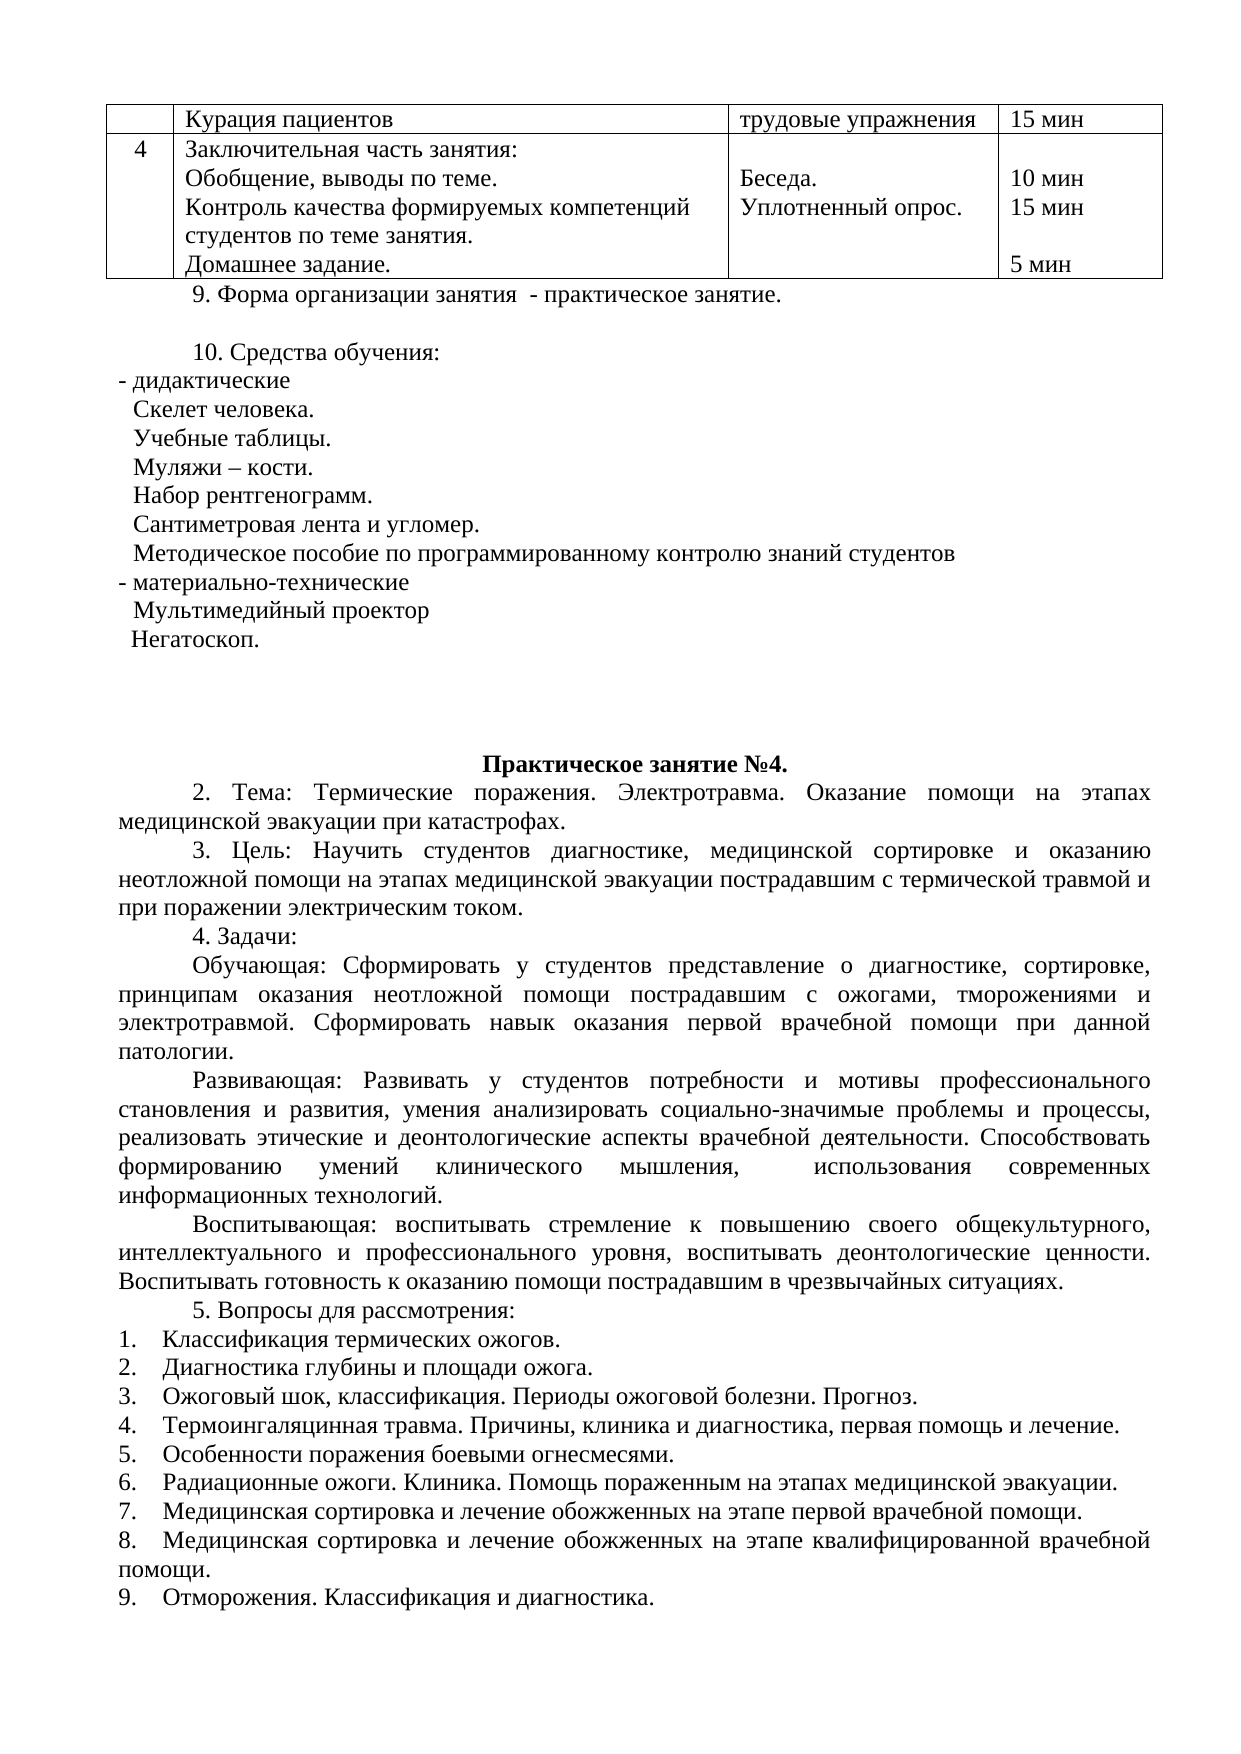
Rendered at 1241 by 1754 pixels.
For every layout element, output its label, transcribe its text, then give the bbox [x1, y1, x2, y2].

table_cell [729, 105, 998, 133]
text 1. Классификация термических ожогов. [118, 1324, 1152, 1352]
text 9. Отморожения. Классификация и диагностика. [118, 1582, 1152, 1611]
text 8. Медицинская сортировка и лечение обожженных на этапе квалифицированной врачебной помощи. [118, 1525, 1152, 1582]
text Сантиметровая лента и угломер. [118, 509, 1152, 538]
text 5. Вопросы для рассмотрения: [118, 1295, 1152, 1324]
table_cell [999, 105, 1162, 133]
table_cell Заключительная часть занятия: Обобщение, выводы по теме. Контроль качества формируемых компетенций студентов по теме занятия. Домашнее задание. [174, 134, 728, 278]
text Муляжи – кости. [118, 452, 1152, 480]
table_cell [174, 105, 728, 133]
text Скелет человека. [118, 394, 1152, 423]
text 4. Задачи: [118, 921, 1152, 950]
text Развивающая: Развивать у студентов потребности и мотивы профессионального становления и развития, умения анализировать социально-значимые проблемы и процессы, реализовать этические и деонтологические аспекты врачебной деятельности. Способствовать формированию умений клинического мышления, использования современных информационных технологий. [118, 1065, 1152, 1209]
text Мультимедийный проектор [118, 595, 1152, 624]
text - материально-технические [118, 567, 1152, 595]
text 7. Медицинская сортировка и лечение обожженных на этапе первой врачебной помощи. [118, 1496, 1152, 1525]
table_cell 3 [107, 105, 173, 133]
text 2. Тема: Термические поражения. Электротравма. Оказание помощи на этапах медицинской эвакуации при катастрофах. [118, 777, 1152, 835]
text - дидактические [118, 365, 1152, 394]
table_cell Беседа. Уплотненный опрос. [729, 134, 998, 278]
text Учебные таблицы. [118, 423, 1152, 452]
text 4. Термоингаляцинная травма. Причины, клиника и диагностика, первая помощь и лечение. [118, 1410, 1152, 1439]
text 3. Цель: Научить студентов диагностике, медицинской сортировке и оказанию неотложной помощи на этапах медицинской эвакуации пострадавшим с термической травмой и при поражении электрическим током. [118, 835, 1152, 921]
text 9. Форма организации занятия - практическое занятие. [118, 279, 1152, 308]
text 3. Ожоговый шок, классификация. Периоды ожоговой болезни. Прогноз. [118, 1381, 1152, 1410]
table_cell 10 мин 15 мин 5 мин [999, 134, 1162, 278]
text Практическое занятие №4. [118, 749, 1152, 777]
text Воспитывающая: воспитывать стремление к повышению своего общекультурного, интеллектуального и профессионального уровня, воспитывать деонтологические ценности. Воспитывать готовность к оказанию помощи пострадавшим в чрезвычайных ситуациях. [118, 1209, 1152, 1295]
text 5. Особенности поражения боевыми огнесмесями. [118, 1439, 1152, 1467]
text Обучающая: Сформировать у студентов представление о диагностике, сортировке, принципам оказания неотложной помощи пострадавшим с ожогами, тморожениями и электротравмой. Сформировать навык оказания первой врачебной помощи при данной патологии. [118, 950, 1152, 1065]
text Методическое пособие по программированному контролю знаний студентов [118, 538, 1152, 567]
text Набор рентгенограмм. [118, 480, 1152, 509]
text 6. Радиационные ожоги. Клиника. Помощь пораженным на этапах медицинской эвакуации. [118, 1467, 1152, 1496]
text 10. Средства обучения: [118, 337, 1152, 365]
text 2. Диагностика глубины и площади ожога. [118, 1352, 1152, 1381]
table_cell 4 [107, 134, 173, 278]
text Негатоскоп. [118, 624, 1152, 653]
